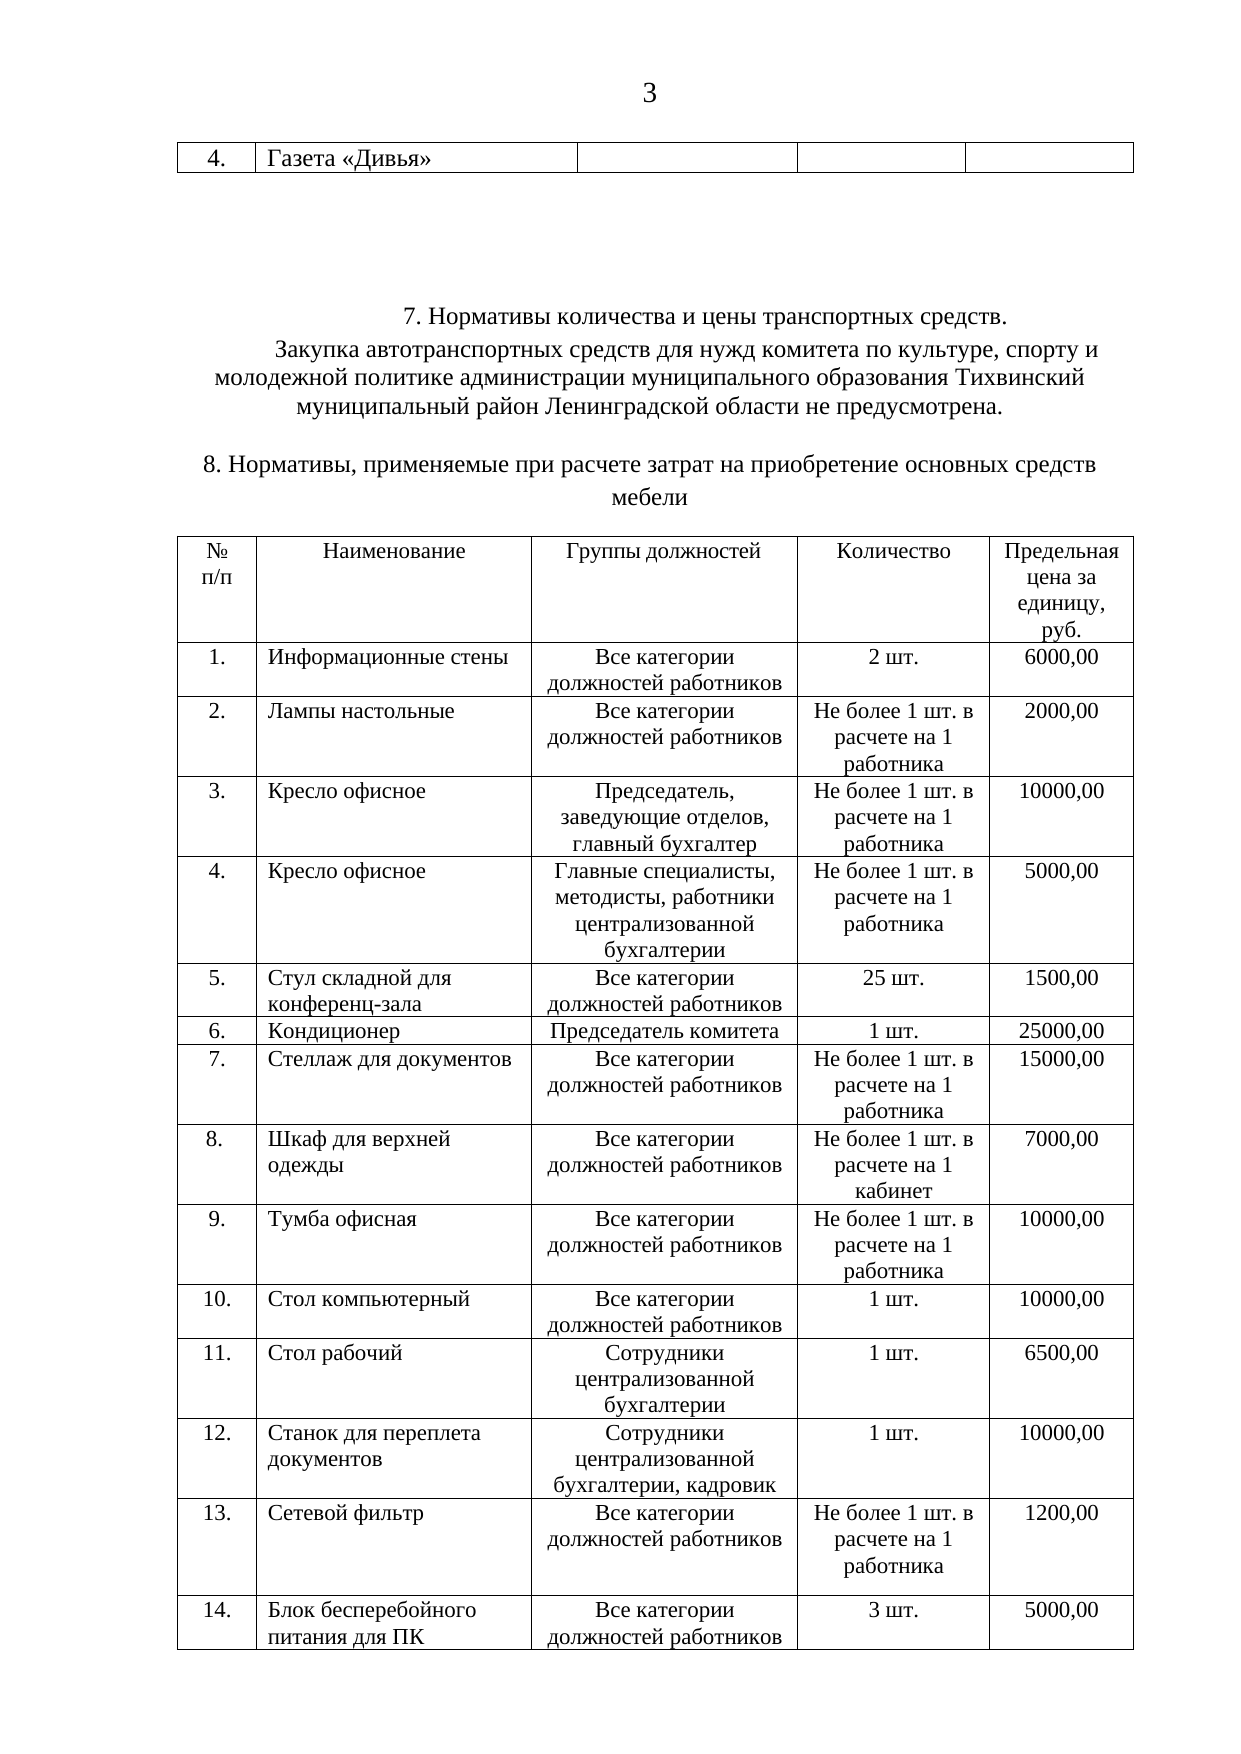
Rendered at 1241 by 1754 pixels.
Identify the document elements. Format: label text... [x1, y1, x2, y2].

table_cell Все категории должностей работников [532, 643, 797, 696]
table_cell 12. [178, 1419, 256, 1498]
table_cell Все категории должностей работников [532, 1499, 797, 1595]
table_cell Все категории должностей работников [532, 1205, 797, 1284]
table_cell 1200,00 [990, 1499, 1133, 1595]
table_cell Кресло офисное [257, 857, 531, 962]
table_cell Не более 1 шт. в расчете на 1 работника [798, 697, 989, 776]
table_cell 11. [178, 1339, 256, 1418]
table_cell 10000,00 [990, 1205, 1133, 1284]
table_cell 10000,00 [990, 777, 1133, 856]
text Закупка автотранспортных средств для нужд комитета по культуре, спорту и молодежной политике администрации муниципального образования Тихвинский муниципальный район Ленинградской области не предусмотрена. [177, 334, 1122, 420]
table_cell 3. [178, 777, 256, 856]
table_cell 15000,00 [990, 1045, 1133, 1124]
table_cell 4. [178, 143, 255, 172]
table_cell 2. [178, 697, 256, 776]
table_cell Стол компьютерный [257, 1285, 531, 1338]
table_cell 1 шт. [798, 1339, 989, 1418]
table_cell 9. [178, 1205, 256, 1284]
table_cell 6500,00 [990, 1339, 1133, 1418]
table_cell Кресло офисное [257, 777, 531, 856]
table_cell 5000,00 [990, 857, 1133, 962]
table_cell Стол рабочий [257, 1339, 531, 1418]
table_cell Не более 1 шт. в расчете на 1 кабинет [798, 1125, 989, 1204]
table_cell 25000,00 [990, 1017, 1133, 1044]
table_cell 2 шт. [798, 643, 989, 696]
table_cell Сотрудники централизованной бухгалтерии [532, 1339, 797, 1418]
table_cell 7. [178, 1045, 256, 1124]
table_cell Председатель комитета [532, 1017, 797, 1044]
table_header Группы должностей [532, 537, 797, 642]
table_cell 4. [178, 857, 256, 962]
table_cell Не более 1 шт. в расчете на 1 работника [798, 777, 989, 856]
table_cell Все категории должностей работников [532, 697, 797, 776]
table_cell Все категории должностей работников [532, 1596, 797, 1649]
table_cell Лампы настольные [257, 697, 531, 776]
table_cell 5. [178, 964, 256, 1016]
table_cell Не более 1 шт. в расчете на 1 работника [798, 857, 989, 962]
table_cell Сетевой фильтр [257, 1499, 531, 1595]
table_cell Все категории должностей работников [532, 1045, 797, 1124]
table_cell [798, 143, 965, 172]
table_cell 25 шт. [798, 964, 989, 1016]
table_cell 1 шт. [798, 1285, 989, 1338]
table_cell Блок бесперебойного питания для ПК [257, 1596, 531, 1649]
table_cell Все категории должностей работников [532, 1125, 797, 1204]
table_cell [578, 143, 797, 172]
table_cell 2000,00 [990, 697, 1133, 776]
table_cell 5000,00 [990, 1596, 1133, 1649]
table_cell Стул складной для конференц-зала [257, 964, 531, 1016]
table_cell Информационные стены [257, 643, 531, 696]
text 7. Нормативы количества и цены транспортных средств. [288, 301, 1122, 329]
table_cell Председатель, заведующие отделов, главный бухгалтер [532, 777, 797, 856]
table_cell 3 шт. [798, 1596, 989, 1649]
table_cell Все категории должностей работников [532, 1285, 797, 1338]
table_cell Шкаф для верхней одежды [257, 1125, 531, 1204]
table_cell 8. [178, 1125, 256, 1204]
table_header Количество [798, 537, 989, 642]
table_cell Кондиционер [257, 1017, 531, 1044]
table_cell Не более 1 шт. в расчете на 1 работника [798, 1045, 989, 1124]
table_cell [966, 143, 1133, 172]
table_header № п/п [178, 537, 256, 642]
table_cell 1 шт. [798, 1017, 989, 1044]
table_cell 1. [178, 643, 256, 696]
table_cell Газета «Дивья» [256, 143, 577, 172]
table_cell 10000,00 [990, 1419, 1133, 1498]
table_cell Станок для переплета документов [257, 1419, 531, 1498]
table_cell 14. [178, 1596, 256, 1649]
table_cell 7000,00 [990, 1125, 1133, 1204]
table_header Наименование [257, 537, 531, 642]
text 8. Нормативы, применяемые при расчете затрат на приобретение основных средств мебели [177, 449, 1122, 511]
table_cell 13. [178, 1499, 256, 1595]
table_cell Тумба офисная [257, 1205, 531, 1284]
table_cell 6000,00 [990, 643, 1133, 696]
table_cell 6. [178, 1017, 256, 1044]
table_cell 1 шт. [798, 1419, 989, 1498]
table_cell Не более 1 шт. в расчете на 1 работника [798, 1205, 989, 1284]
table_header Предельная цена за единицу, руб. [990, 537, 1133, 642]
table_cell Сотрудники централизованной бухгалтерии, кадровик [532, 1419, 797, 1498]
table_cell Главные специалисты, методисты, работники централизованной бухгалтерии [532, 857, 797, 962]
table_cell Не более 1 шт. в расчете на 1 работника [798, 1499, 989, 1595]
table_cell 10. [178, 1285, 256, 1338]
table_cell Все категории должностей работников [532, 964, 797, 1016]
table_cell 10000,00 [990, 1285, 1133, 1338]
table_cell 1500,00 [990, 964, 1133, 1016]
table_cell Стеллаж для документов [257, 1045, 531, 1124]
